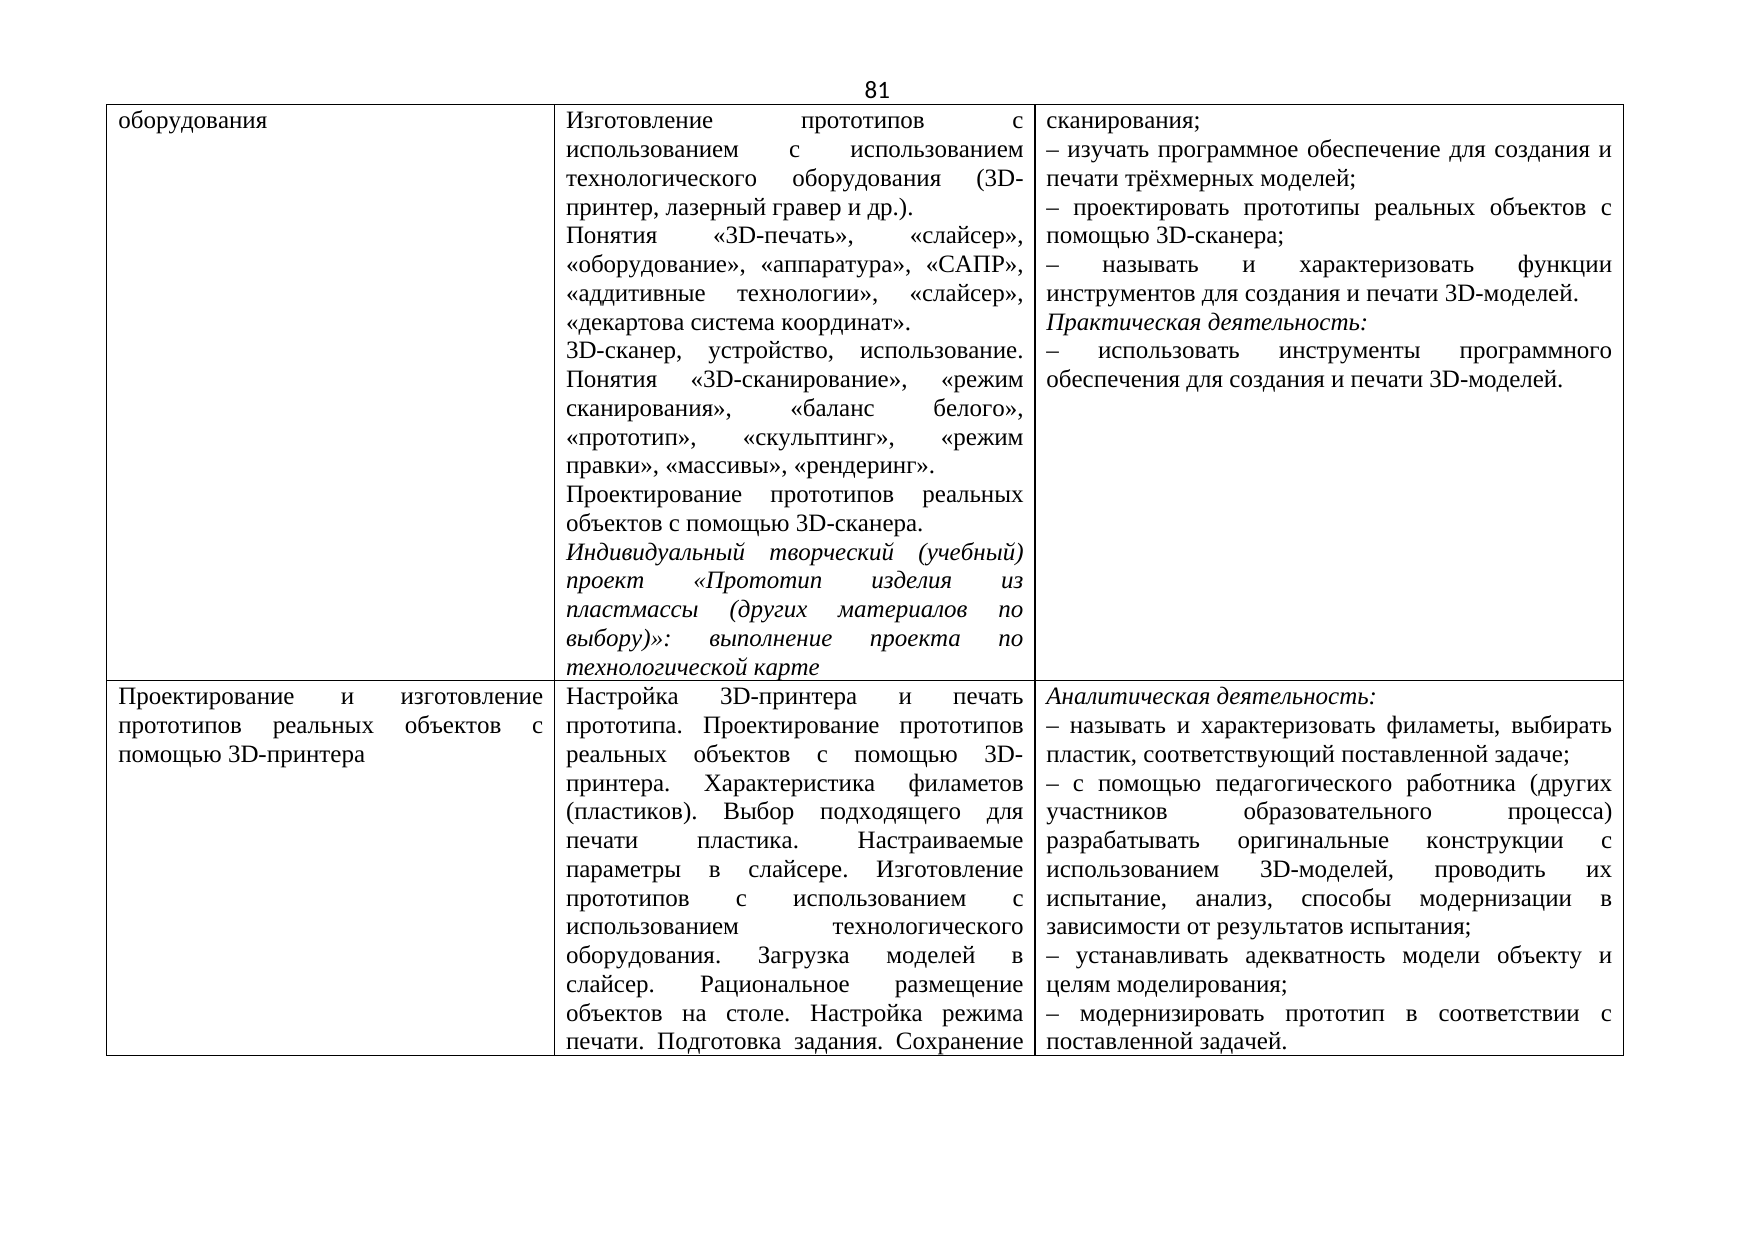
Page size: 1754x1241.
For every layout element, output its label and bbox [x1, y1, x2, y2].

table_cell [555, 105, 1034, 680]
table_cell [107, 681, 554, 1055]
table_cell [1036, 681, 1623, 1055]
table_cell [1036, 105, 1623, 680]
table_cell [555, 681, 1034, 1055]
table_cell [107, 105, 554, 680]
